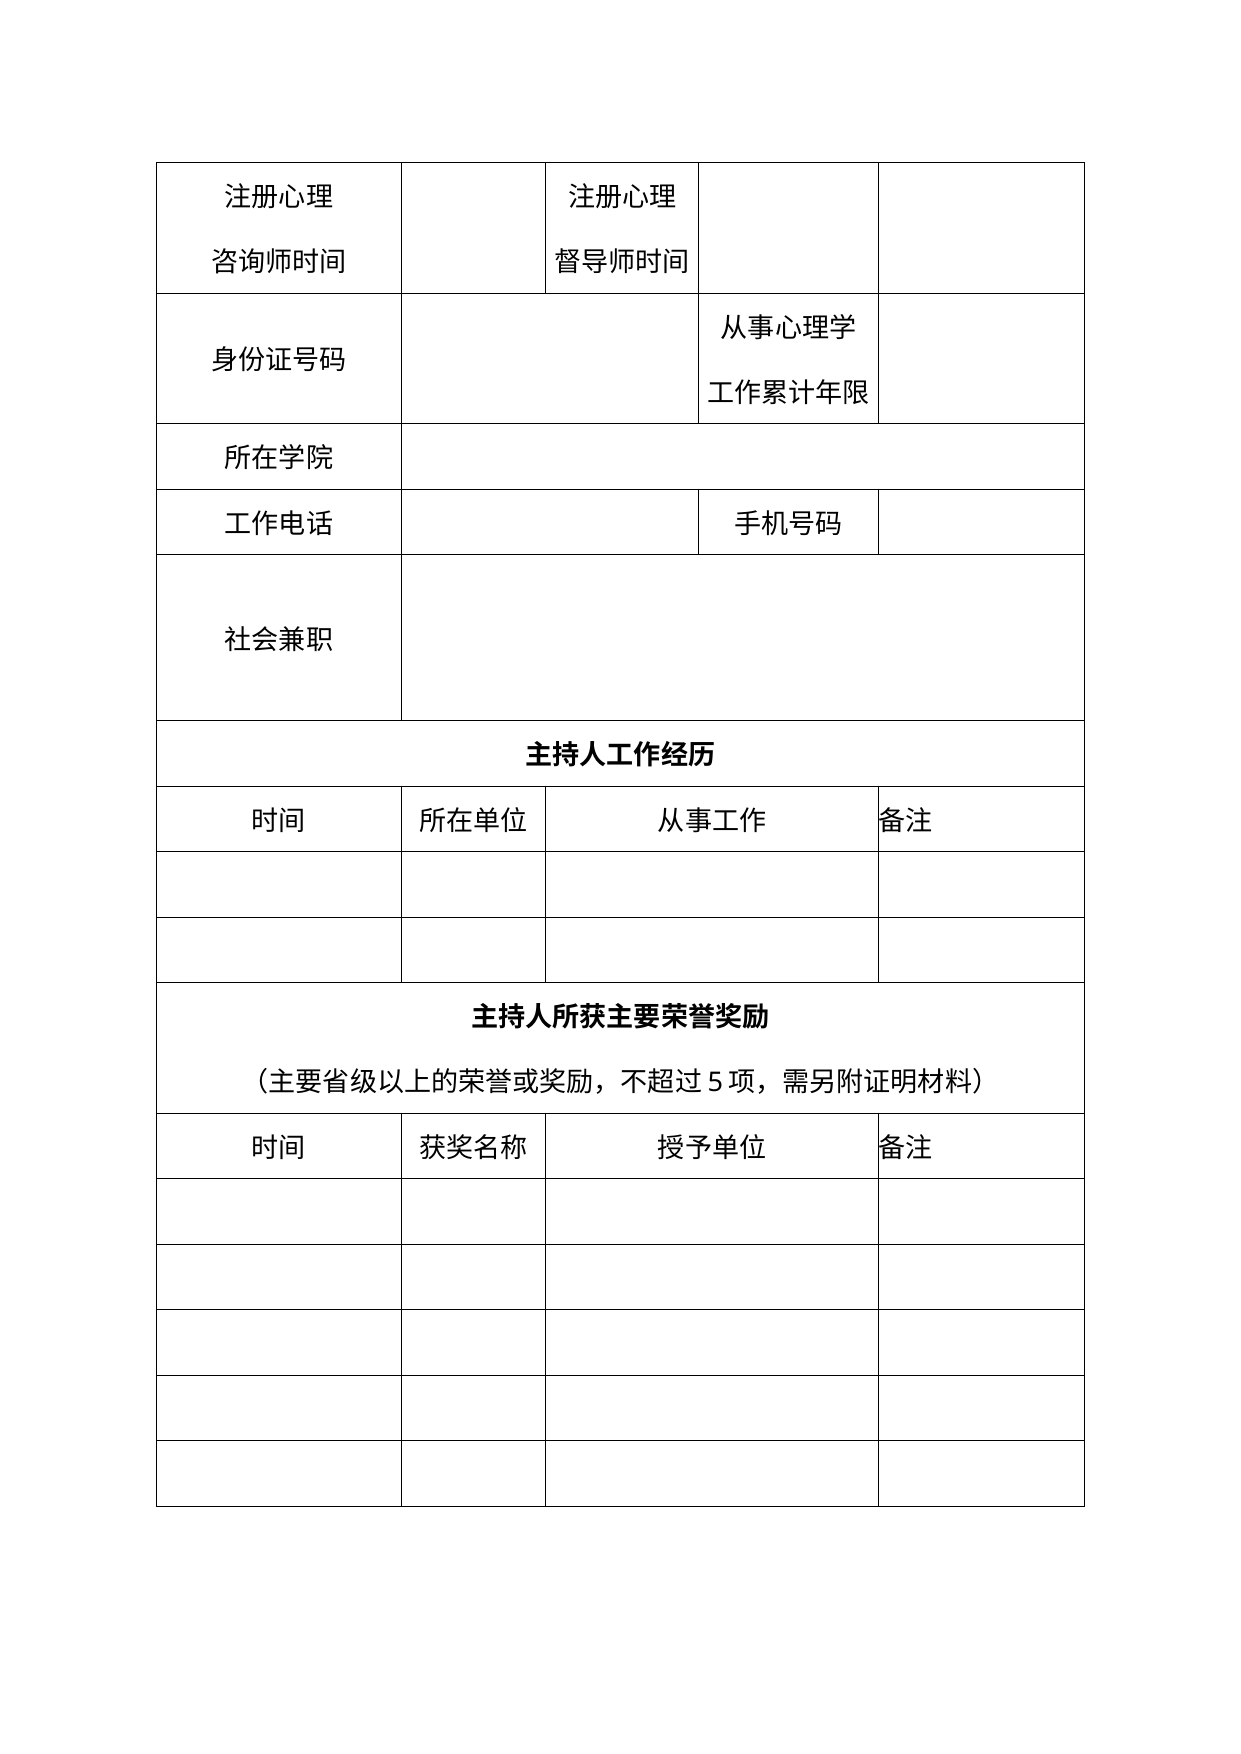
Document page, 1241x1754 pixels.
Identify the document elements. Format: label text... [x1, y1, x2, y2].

table_cell 身份证号码 [157, 294, 401, 423]
table_cell [402, 852, 545, 917]
table_cell [546, 918, 878, 982]
table_cell 获奖名称 [402, 1114, 545, 1178]
table_cell [402, 424, 1084, 488]
table_cell [402, 918, 545, 982]
table_cell 备注 [879, 1114, 1084, 1178]
table_cell [157, 1376, 401, 1440]
table_cell [546, 1376, 878, 1440]
table_cell [879, 1376, 1084, 1440]
table_cell [546, 1310, 878, 1375]
table_cell [879, 490, 1084, 554]
table_cell 授予单位 [546, 1114, 878, 1178]
table_cell [879, 1310, 1084, 1375]
table_cell [879, 1245, 1084, 1309]
table_cell 手机号码 [699, 490, 878, 554]
table_cell [879, 918, 1084, 982]
table_cell 从事工作 [546, 787, 878, 851]
table_cell [699, 163, 878, 292]
table_cell 注册心理 咨询师时间 [157, 163, 401, 292]
table_cell [402, 294, 698, 423]
table_cell [546, 1441, 878, 1506]
table_cell [157, 918, 401, 982]
table_cell 工作电话 [157, 490, 401, 554]
table_cell [402, 1310, 545, 1375]
table_cell 主持人工作经历 [157, 721, 1084, 786]
table_cell [402, 1179, 545, 1244]
table_cell [879, 852, 1084, 917]
table_cell 注册心理 督导师时间 [546, 163, 698, 292]
table_cell 主持人所获主要荣誉奖励 （主要省级以上的荣誉或奖励，不超过5项，需另附证明材料） [157, 983, 1084, 1113]
table_cell [546, 852, 878, 917]
table_cell 社会兼职 [157, 555, 401, 720]
table_cell 所在单位 [402, 787, 545, 851]
table_cell 时间 [157, 1114, 401, 1178]
table_cell [402, 490, 698, 554]
table_cell 从事心理学 工作累计年限 [699, 294, 878, 423]
table_cell [402, 1376, 545, 1440]
table_cell [402, 1245, 545, 1309]
table_cell [157, 1441, 401, 1506]
table_cell 所在学院 [157, 424, 401, 488]
table_cell [546, 1179, 878, 1244]
table_cell [879, 294, 1084, 423]
table_cell [402, 1441, 545, 1506]
table_cell [157, 852, 401, 917]
table_cell [402, 163, 545, 292]
table_cell [879, 1441, 1084, 1506]
table_cell [157, 1245, 401, 1309]
table_cell [157, 1310, 401, 1375]
table_cell 备注 [879, 787, 1084, 851]
table_cell [879, 1179, 1084, 1244]
table_cell [546, 1245, 878, 1309]
table_cell [157, 1179, 401, 1244]
table_cell 时间 [157, 787, 401, 851]
table_cell [402, 555, 1084, 720]
